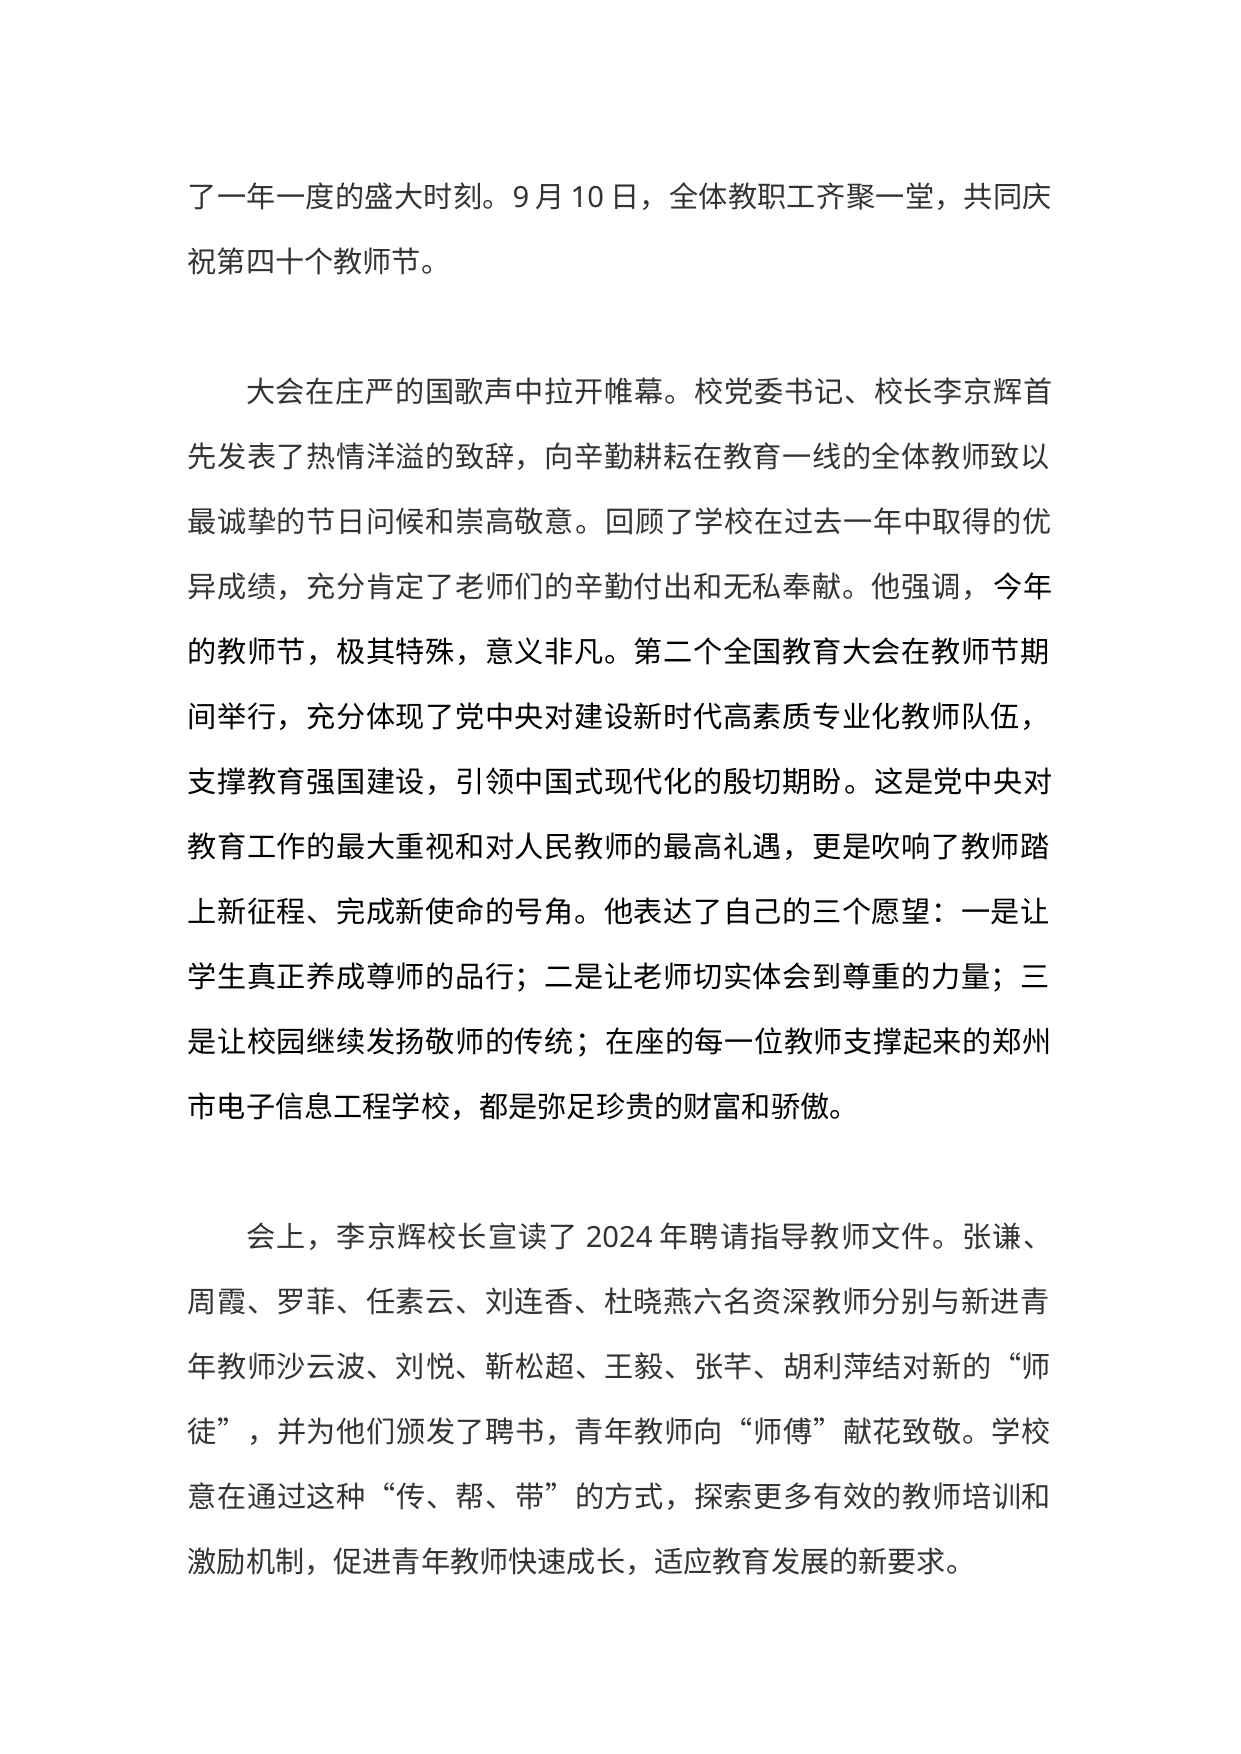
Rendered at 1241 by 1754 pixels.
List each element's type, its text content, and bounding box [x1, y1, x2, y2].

text 会上，李京辉校长宣读了2024年聘请指导教师文件。张谦、周霞、罗菲、任素云、刘连香、杜晓燕六名资深教师分别与新进青年教师沙云波、刘悦、靳松超、王毅、张芊、胡利萍结对新的“师徒”，并为他们颁发了聘书，青年教师向“师傅”献花致敬。学校意在通过这种“传、帮、带”的方式，探索更多有效的教师培训和激励机制，促进青年教师快速成长，适应教育发展的新要求。 [187, 1202, 1053, 1592]
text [187, 162, 1053, 292]
text 大会在庄严的国歌声中拉开帷幕。校党委书记、校长李京辉首先发表了热情洋溢的致辞，向辛勤耕耘在教育一线的全体教师致以最诚挚的节日问候和崇高敬意。回顾了学校在过去一年中取得的优异成绩，充分肯定了老师们的辛勤付出和无私奉献。他强调，今年的教师节，极其特殊，意义非凡。第二个全国教育大会在教师节期间举行，充分体现了党中央对建设新时代高素质专业化教师队伍，支撑教育强国建设，引领中国式现代化的殷切期盼。这是党中央对教育工作的最大重视和对人民教师的最高礼遇，更是吹响了教师踏上新征程、完成新使命的号角。他表达了自己的三个愿望：一是让学生真正养成尊师的品行；二是让老师切实体会到尊重的力量；三是让校园继续发扬敬师的传统；在座的每一位教师支撑起来的郑州市电子信息工程学校，都是弥足珍贵的财富和骄傲。 [187, 357, 1053, 1137]
